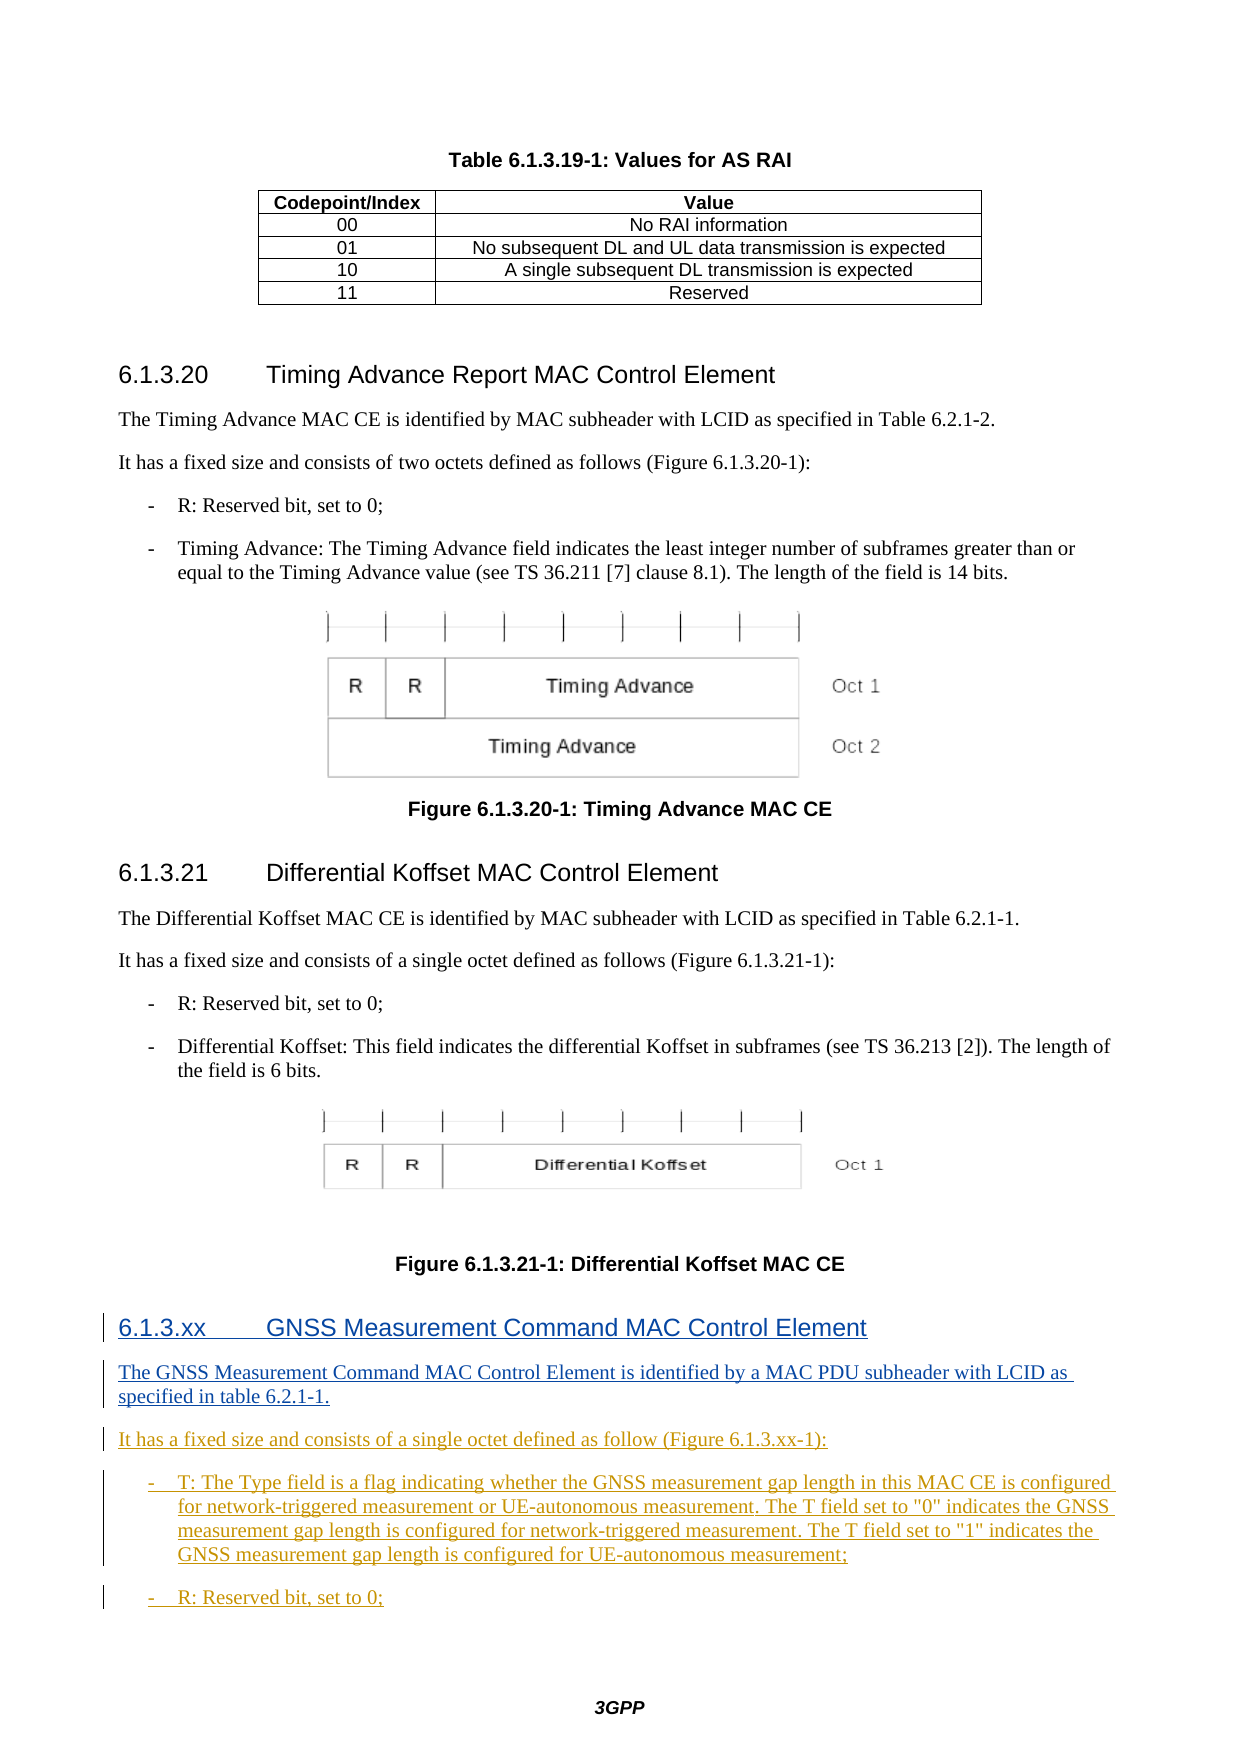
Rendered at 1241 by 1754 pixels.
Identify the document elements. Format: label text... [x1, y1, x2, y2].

text - R: Reserved bit, set to 0; [148, 493, 1122, 517]
text It has a fixed size and consists of two octets defined as follows (Figure 6.1.3.20-1): [118, 450, 1122, 474]
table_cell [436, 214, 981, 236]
text It has a fixed size and consists of a single octet defined as follows (Figure 6.1.3.21-1): [118, 948, 1122, 972]
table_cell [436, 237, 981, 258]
text Table 6.1.3.19-1: Values for AS RAI [118, 148, 1122, 172]
subtitle 6.1.3.20 Timing Advance Report MAC Control Element [118, 360, 1122, 388]
text - R: Reserved bit, set to 0; [148, 991, 1122, 1015]
subtitle 6.1.3.21 Differential Koffset MAC Control Element [118, 858, 1122, 887]
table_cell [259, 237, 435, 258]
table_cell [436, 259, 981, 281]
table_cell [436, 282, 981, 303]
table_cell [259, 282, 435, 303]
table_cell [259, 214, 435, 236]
text The Differential Koffset MAC CE is identified by MAC subheader with LCID as specified in Table 6.2.1-1. [118, 906, 1122, 930]
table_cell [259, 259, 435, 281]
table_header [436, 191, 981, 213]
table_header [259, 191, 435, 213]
text The Timing Advance MAC CE is identified by MAC subheader with LCID as specified in Table 6.2.1-2. [118, 407, 1122, 431]
text - Differential Koffset: This field indicates the differential Koffset in subframes (see TS 36.213 [2]). The length of the field is 6 bits. [148, 1034, 1122, 1082]
text Figure 6.1.3.20-1: Timing Advance MAC CE [118, 797, 1122, 821]
text Figure 6.1.3.21-1: Differential Koffset MAC CE [118, 1251, 1122, 1275]
text - Timing Advance: The Timing Advance field indicates the least integer number of subframes greater than or equal to the Timing Advance value (see TS 36.211 [7] clause 8.1). The length of the field is 14 bits. [148, 536, 1122, 584]
